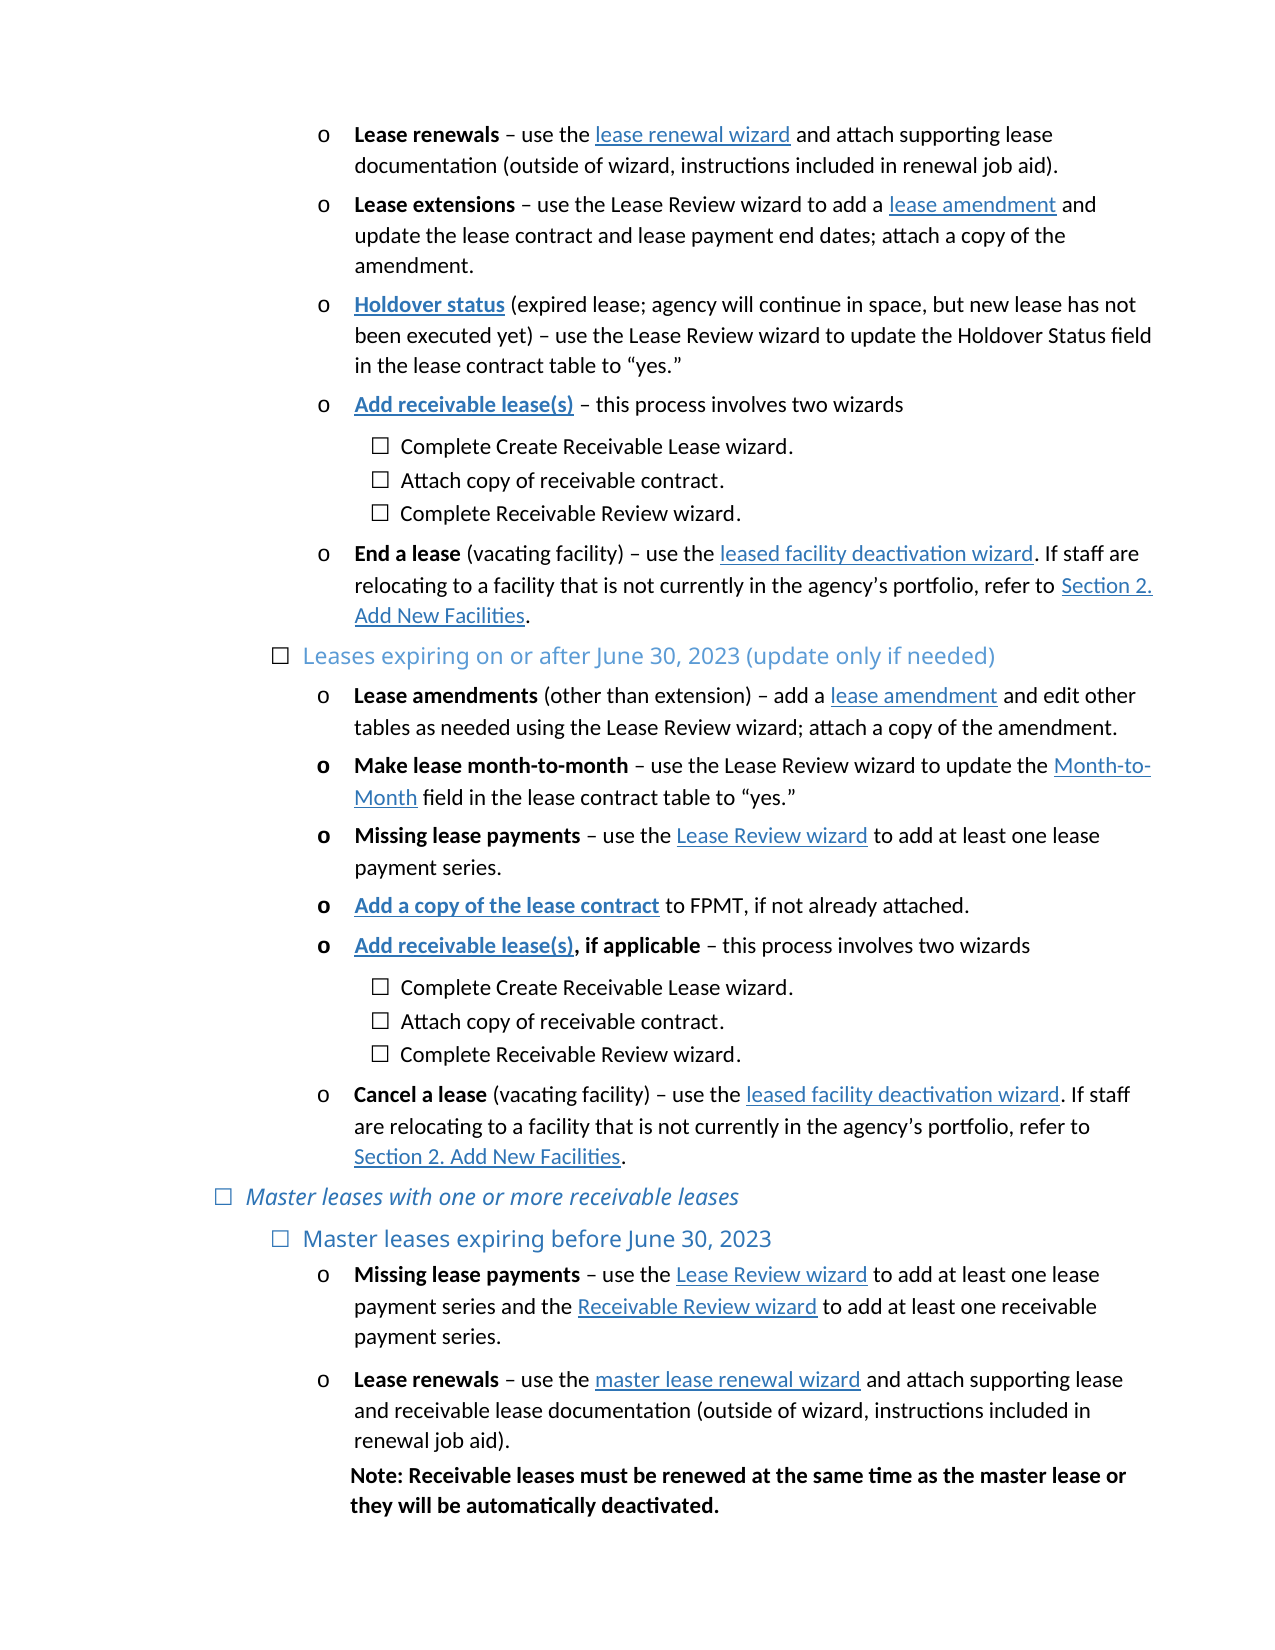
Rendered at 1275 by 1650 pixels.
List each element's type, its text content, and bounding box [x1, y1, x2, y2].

subtitle Master leases with one or more receivable leases [195, 1181, 1155, 1212]
list Lease renewals – use the master lease renewal wizard and attach supporting lease and receivable lease documentation (outside of wizard, instructions included in renewal job aid). [316, 1365, 1155, 1454]
list Add a copy of the lease contract to FPMT, if not already attached. [317, 891, 1155, 921]
list Add receivable lease(s), if applicable – this process involves two wizards [317, 931, 1155, 960]
list Complete Receivable Review wizard. [354, 1038, 1155, 1070]
subtitle Master leases expiring before June 30, 2023 [252, 1223, 1155, 1254]
list Note: Receivable leases must be renewed at the same time as the master lease or they will be automatically deactivated. [316, 1461, 1155, 1519]
list Missing lease payments – use the Lease Review wizard to add at least one lease payment series and the Receivable Review wizard to add at least one receivable payment series. [316, 1261, 1155, 1350]
list Lease extensions – use the Lease Review wizard to add a lease amendment and update the lease contract and lease payment end dates; attach a copy of the amendment. [317, 190, 1155, 279]
list End a lease (vacating facility) – use the leased facility deactivation wizard. If staff are relocating to a facility that is not currently in the agency’s portfolio, refer to Section 2. Add New Facilities. [317, 539, 1155, 629]
list Add receivable lease(s) – this process involves two wizards [317, 390, 1155, 419]
list Missing lease payments – use the Lease Review wizard to add at least one lease payment series. [317, 821, 1155, 881]
list Lease amendments (other than extension) – add a lease amendment and edit other tables as needed using the Lease Review wizard; attach a copy of the amendment. [316, 682, 1155, 741]
list Complete Create Receivable Lease wizard. [354, 430, 1155, 461]
list Complete Create Receivable Lease wizard. [354, 971, 1155, 1002]
list Make lease month-to-month – use the Lease Review wizard to update the Month-to-Month field in the lease contract table to “yes.” [316, 752, 1155, 811]
list Complete Receivable Review wizard. [354, 497, 1155, 529]
list Lease renewals – use the lease renewal wizard and attach supporting lease documentation (outside of wizard, instructions included in renewal job aid). [317, 120, 1155, 179]
list Attach copy of receivable contract. [354, 464, 1155, 495]
list Cancel a lease (vacating facility) – use the leased facility deactivation wizard. If staff are relocating to a facility that is not currently in the agency’s portfolio, refer to Section 2. Add New Facilities. [316, 1081, 1155, 1170]
list Attach copy of receivable contract. [354, 1005, 1155, 1036]
list Holdover status (expired lease; agency will continue in space, but new lease has not been executed yet) – use the Lease Review wizard to update the Holdover Status field in the lease contract table to “yes.” [317, 290, 1155, 379]
subtitle Leases expiring on or after June 30, 2023 (update only if needed) [252, 639, 1155, 671]
